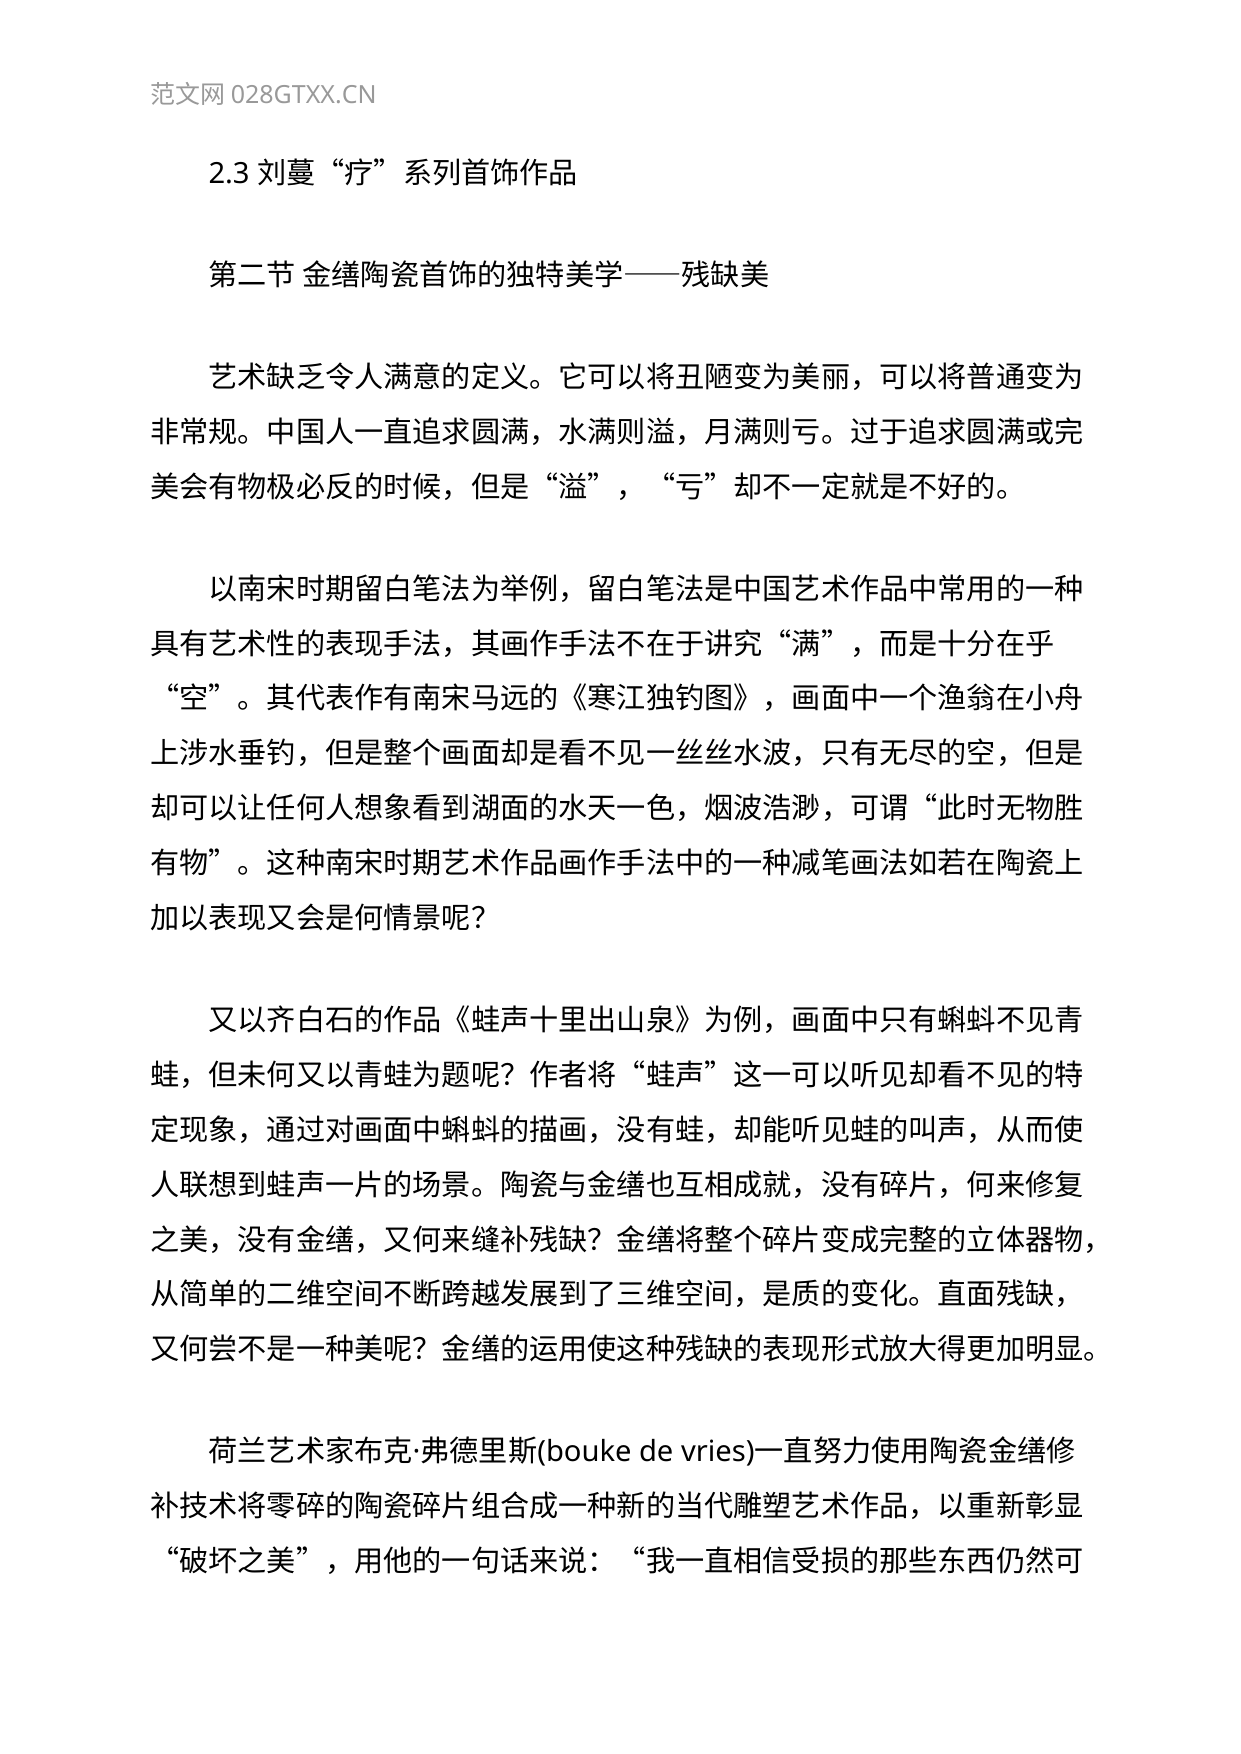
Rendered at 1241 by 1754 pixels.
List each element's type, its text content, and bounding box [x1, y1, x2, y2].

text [150, 1428, 1090, 1580]
text 以南宋时期留白笔法为举例，留白笔法是中国艺术作品中常用的一种具有艺术性的表现手法，其画作手法不在于讲究“满”，而是十分在乎“空”。其代表作有南宋马远的《寒江独钓图》，画面中一个渔翁在小舟上涉水垂钓，但是整个画面却是看不见一丝丝水波，只有无尽的空，但是却可以让任何人想象看到湖面的水天一色，烟波浩渺，可谓“此时无物胜有物”。这种南宋时期艺术作品画作手法中的一种减笔画法如若在陶瓷上加以表现又会是何情景呢？ [150, 565, 1090, 937]
text 第二节 金缮陶瓷首饰的独特美学——残缺美 [150, 252, 1090, 294]
text 艺术缺乏令人满意的定义。它可以将丑陋变为美丽，可以将普通变为非常规。中国人一直追求圆满，水满则溢，月满则亏。过于追求圆满或完美会有物极必反的时候，但是“溢”，“亏”却不一定就是不好的。 [150, 354, 1090, 506]
text 2.3 刘蔓“疗”系列首饰作品 [150, 150, 1090, 192]
text 又以齐白石的作品《蛙声十里出山泉》为例，画面中只有蝌蚪不见青蛙，但未何又以青蛙为题呢？作者将“蛙声”这一可以听见却看不见的特定现象，通过对画面中蝌蚪的描画，没有蛙，却能听见蛙的叫声，从而使人联想到蛙声一片的场景。陶瓷与金缮也互相成就，没有碎片，何来修复之美，没有金缮，又何来缝补残缺？金缮将整个碎片变成完整的立体器物，从简单的二维空间不断跨越发展到了三维空间，是质的变化。直面残缺，又何尝不是一种美呢？金缮的运用使这种残缺的表现形式放大得更加明显。 [150, 996, 1090, 1368]
